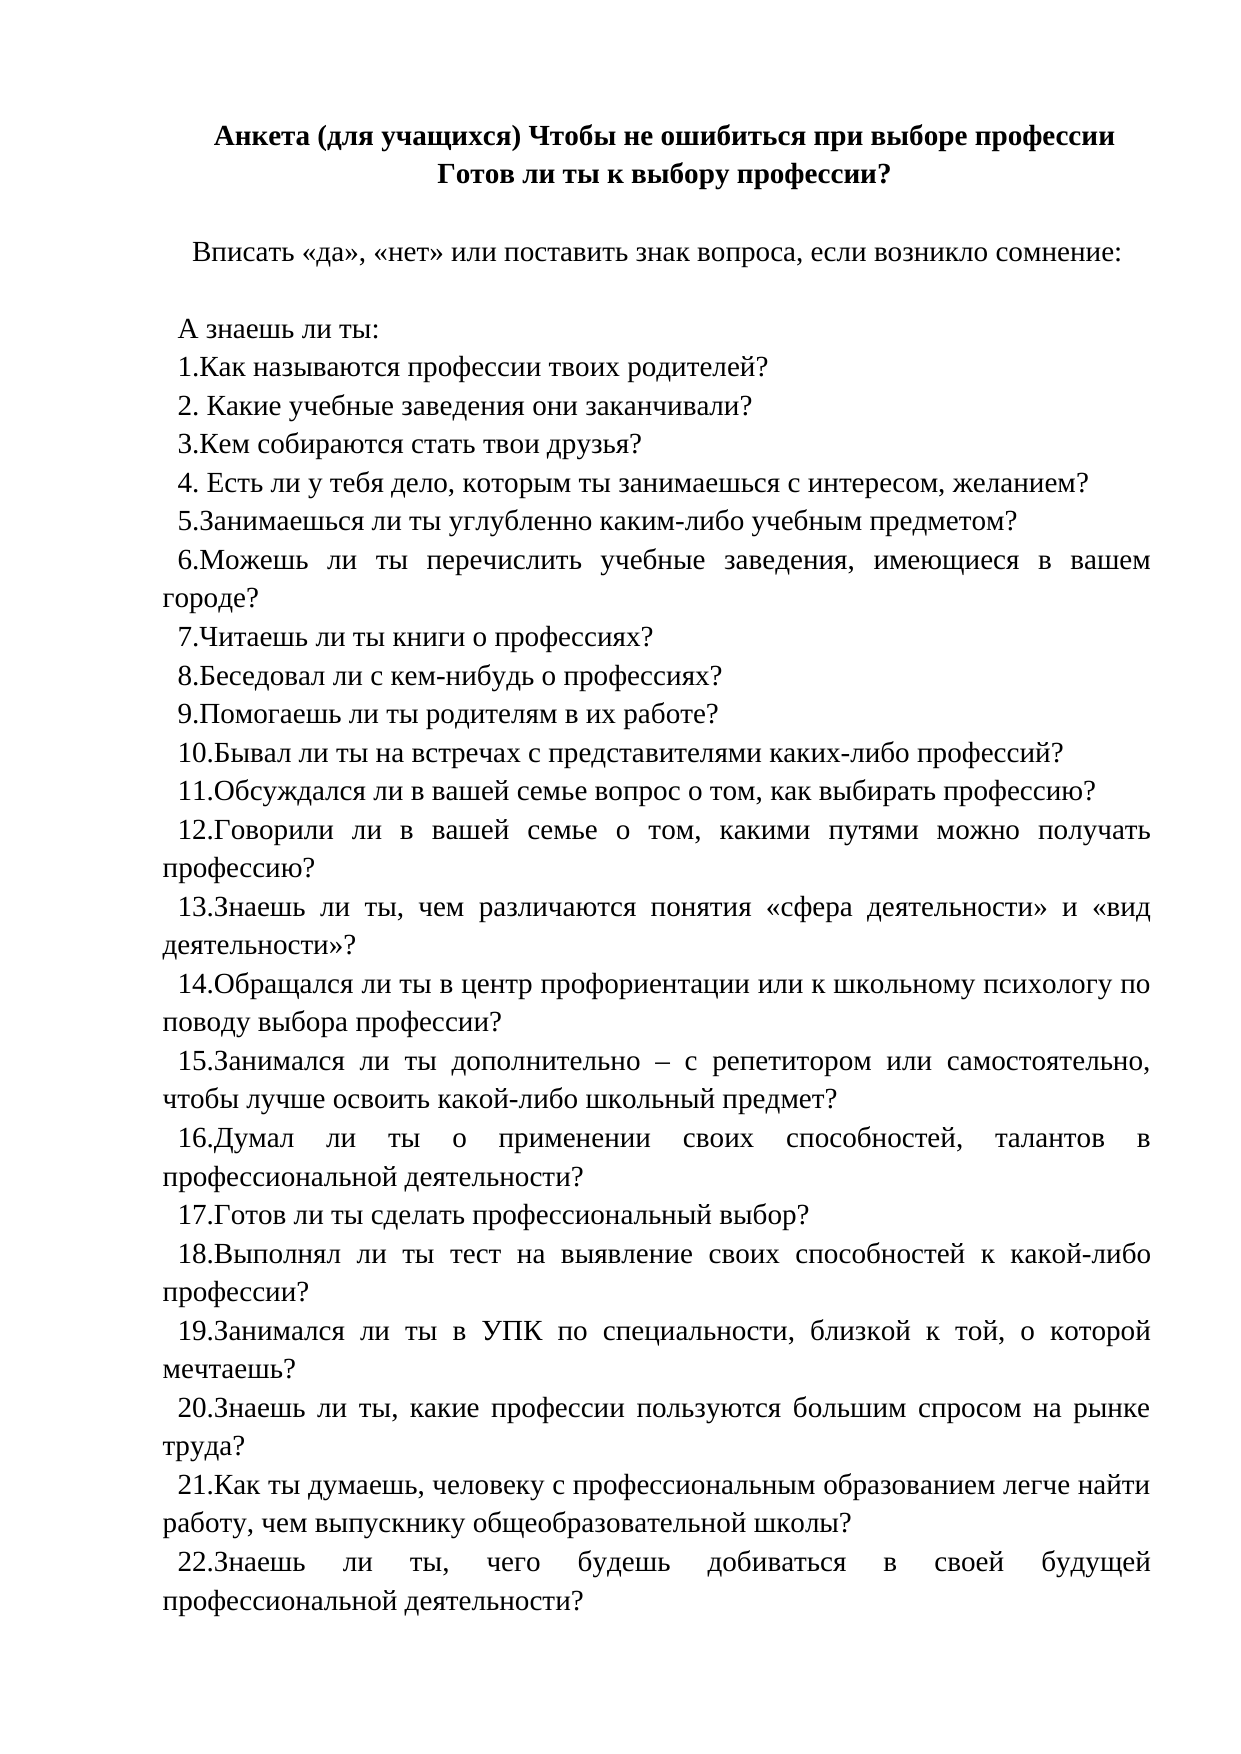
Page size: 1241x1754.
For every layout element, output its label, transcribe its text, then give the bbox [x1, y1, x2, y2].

text 14.Обращался ли ты в центр профориентации или к школьному психологу по поводу выбора профессии? [162, 966, 1152, 1038]
text Анкета (для учащихся) Чтобы не ошибиться при выборе профессии [162, 118, 1152, 152]
text 9.Помогаешь ли ты родителям в их работе? [162, 696, 1152, 730]
text 4. Есть ли у тебя дело, которым ты занимаешься с интересом, желанием? [162, 465, 1152, 498]
text 13.Знаешь ли ты, чем различаются понятия «сфера деятельности» и «вид деятельности»? [162, 889, 1152, 961]
text 10.Бывал ли ты на встречах с представителями каких-либо профессий? [162, 735, 1152, 768]
text 19.Занимался ли ты в УПК по специальности, близкой к той, о которой мечтаешь? [162, 1313, 1152, 1385]
text 7.Читаешь ли ты книги о профессиях? [162, 619, 1152, 653]
text 12.Говорили ли в вашей семье о том, какими путями можно получать профессию? [162, 812, 1152, 884]
text 2. Какие учебные заведения они заканчивали? [162, 388, 1152, 421]
text А знаешь ли ты: [162, 311, 1152, 344]
text 20.Знаешь ли ты, какие профессии пользуются большим спросом на рынке труда? [162, 1390, 1152, 1462]
text 8.Беседовал ли с кем-нибудь о профессиях? [162, 658, 1152, 691]
text 1.Как называются профессии твоих родителей? [162, 349, 1152, 383]
text 16.Думал ли ты о применении своих способностей, талантов в профессиональной деятельности? [162, 1120, 1152, 1192]
text 17.Готов ли ты сделать профессиональный выбор? [162, 1197, 1152, 1231]
text 22.Знаешь ли ты, чего будешь добиваться в своей будущей профессиональной деятельности? [162, 1544, 1152, 1616]
text 18.Выполнял ли ты тест на выявление своих способностей к какой-либо профессии? [162, 1236, 1152, 1308]
text Вписать «да», «нет» или поставить знак вопроса, если возникло сомнение: [162, 234, 1152, 267]
text 15.Занимался ли ты дополнительно – с репетитором или самостоятельно, чтобы лучше освоить какой-либо школьный предмет? [162, 1043, 1152, 1115]
text 21.Как ты думаешь, человеку с профессиональным образованием легче найти работу, чем выпускнику общеобразовательной школы? [162, 1467, 1152, 1539]
text 5.Занимаешься ли ты углубленно каким-либо учебным предметом? [162, 503, 1152, 537]
text Готов ли ты к выбору профессии? [162, 157, 1152, 190]
text 3.Кем собираются стать твои друзья? [162, 426, 1152, 460]
text 11.Обсуждался ли в вашей семье вопрос о том, как выбирать профессию? [162, 773, 1152, 807]
text 6.Можешь ли ты перечислить учебные заведения, имеющиеся в вашем городе? [162, 542, 1152, 614]
